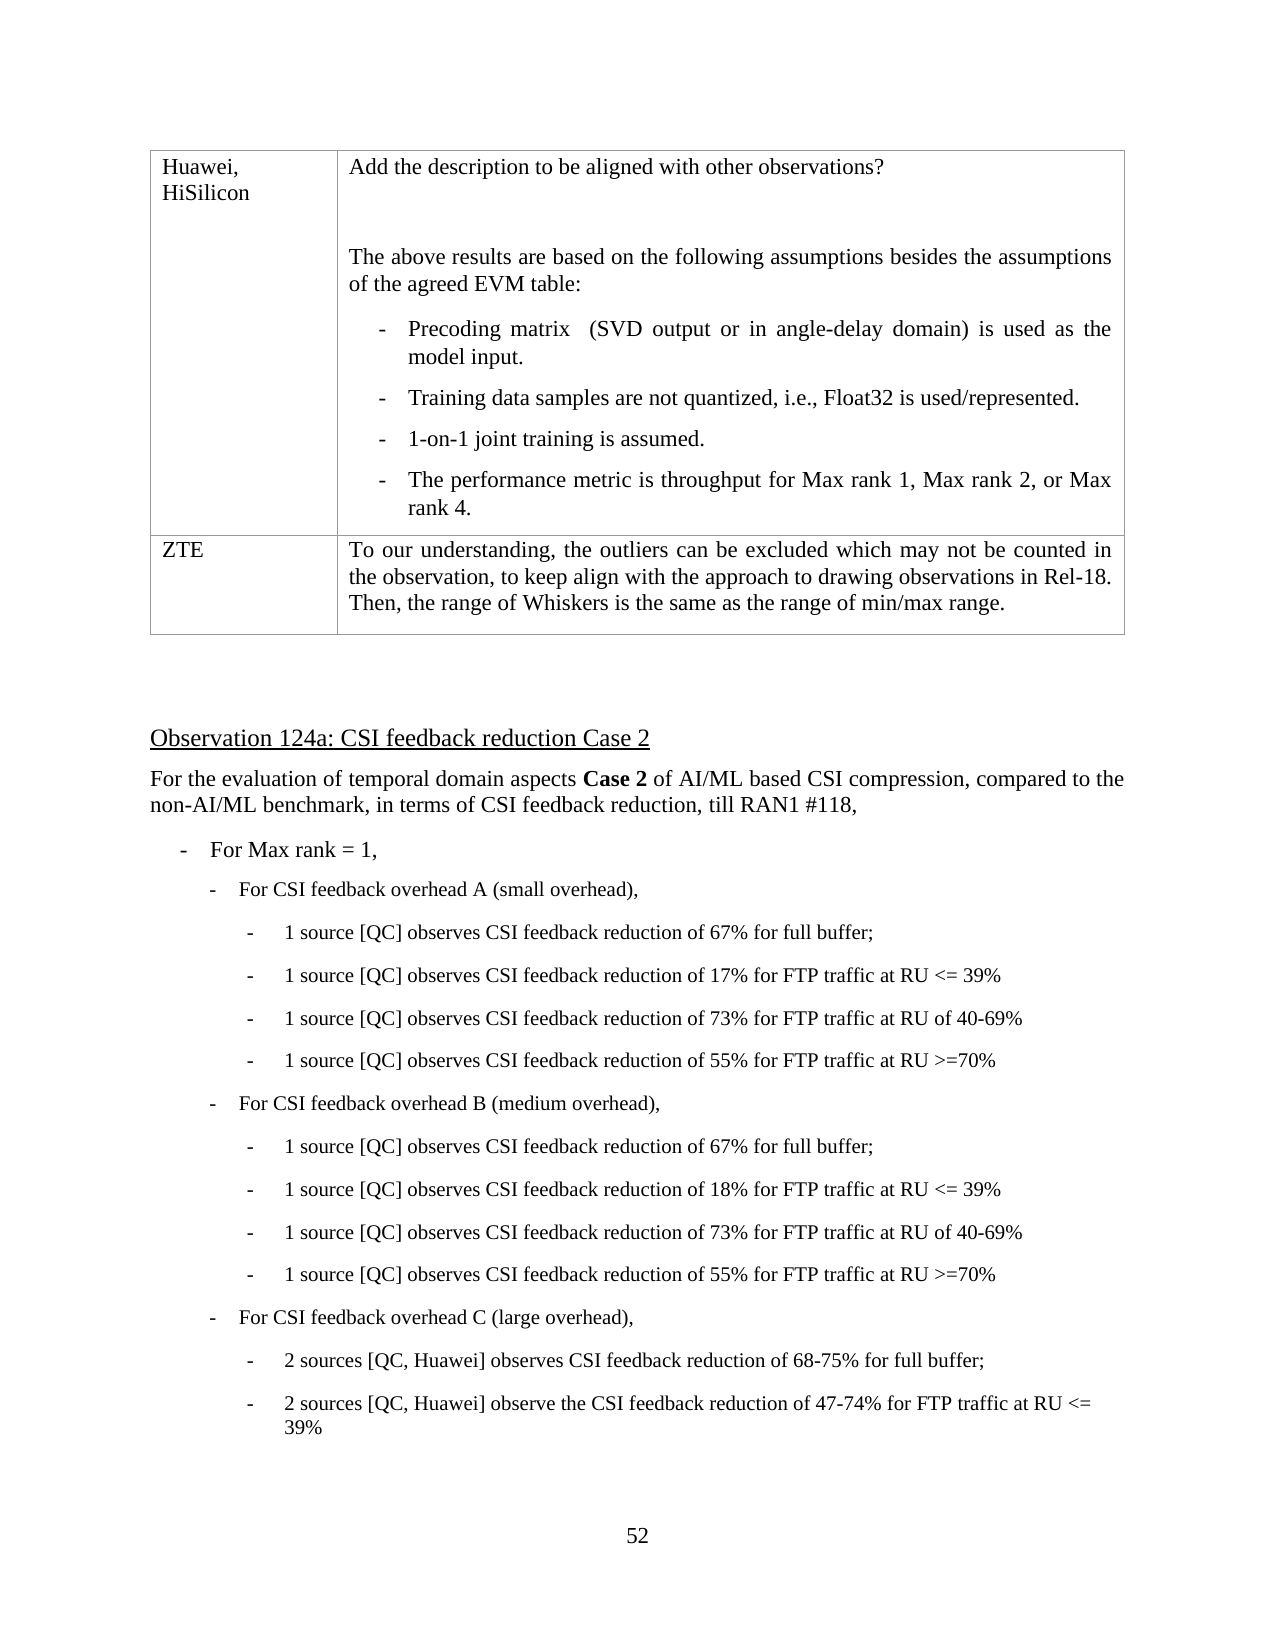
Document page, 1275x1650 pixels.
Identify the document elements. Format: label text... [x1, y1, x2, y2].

text - For CSI feedback overhead B (medium overhead), [209, 1091, 1125, 1115]
list 1 source [QC] observes CSI feedback reduction of 18% for FTP traffic at RU <= 39% [247, 1177, 1125, 1201]
list 1 source [QC] observes CSI feedback reduction of 67% for full buffer; [247, 1134, 1125, 1158]
text - For CSI feedback overhead A (small overhead), [209, 877, 1125, 901]
list 1 source [QC] observes CSI feedback reduction of 73% for FTP traffic at RU of 40-69% [247, 1006, 1125, 1029]
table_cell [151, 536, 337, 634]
text Observation 124a: CSI feedback reduction Case 2 [150, 723, 1125, 752]
text - For CSI feedback overhead C (large overhead), [209, 1305, 1125, 1329]
list 1 source [QC] observes CSI feedback reduction of 73% for FTP traffic at RU of 40-69% [247, 1219, 1125, 1244]
list 1 source [QC] observes CSI feedback reduction of 67% for full buffer; [247, 920, 1125, 944]
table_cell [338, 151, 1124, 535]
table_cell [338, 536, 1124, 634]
list 1 source [QC] observes CSI feedback reduction of 55% for FTP traffic at RU >=70% [247, 1048, 1125, 1072]
text - For Max rank = 1, [179, 836, 1125, 862]
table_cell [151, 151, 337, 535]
text For the evaluation of temporal domain aspects Case 2 of AI/ML based CSI compression, compared to the non-AI/ML benchmark, in terms of CSI feedback reduction, till RAN1 #118, [150, 765, 1125, 817]
list 2 sources [QC, Huawei] observes CSI feedback reduction of 68-75% for full buffer; [247, 1348, 1125, 1372]
list 1 source [QC] observes CSI feedback reduction of 17% for FTP traffic at RU <= 39% [247, 963, 1125, 987]
list 1 source [QC] observes CSI feedback reduction of 55% for FTP traffic at RU >=70% [247, 1262, 1125, 1286]
list 2 sources [QC, Huawei] observe the CSI feedback reduction of 47-74% for FTP traffic at RU <= 39% [247, 1391, 1125, 1439]
